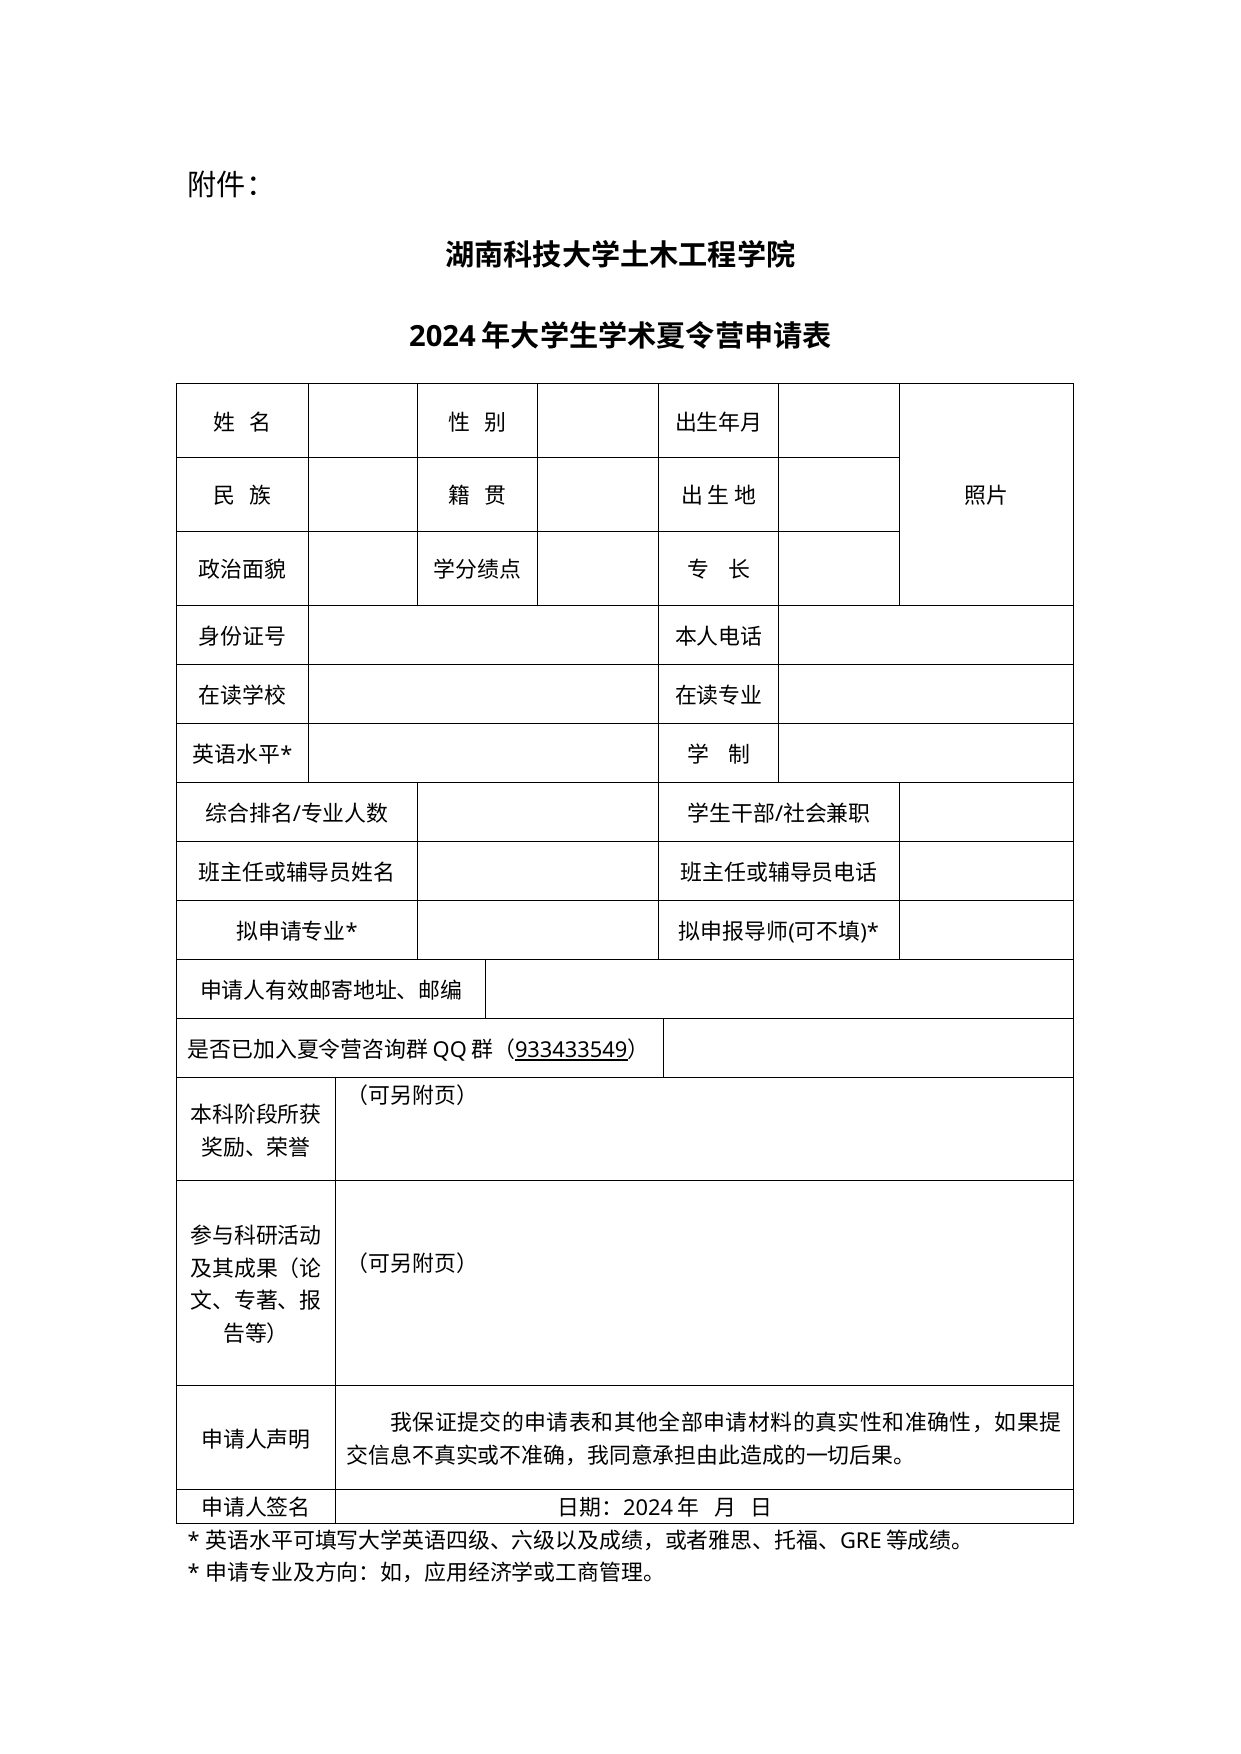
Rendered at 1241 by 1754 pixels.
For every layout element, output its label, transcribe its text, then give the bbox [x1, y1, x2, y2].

table_cell 拟申请专业* [177, 901, 417, 959]
table_cell 班主任或辅导员姓名 [177, 842, 417, 900]
table_header [538, 384, 658, 457]
table_cell [538, 532, 658, 604]
table_cell 拟申报导师(可不填)* [659, 901, 899, 959]
text 2024年大学生学术夏令营申请表 [187, 302, 1053, 367]
text 附件： [187, 162, 1053, 204]
table_cell 我保证提交的申请表和其他全部申请材料的真实性和准确性，如果提交信息不真实或不准确，我同意承担由此造成的一切后果。 [336, 1386, 1073, 1489]
table_cell [309, 665, 658, 723]
table_header 照片 [900, 384, 1073, 604]
table_cell [900, 842, 1073, 900]
table_cell [309, 606, 658, 664]
table_header [309, 384, 417, 457]
table_header 性 别 [418, 384, 537, 457]
table_cell 申请人有效邮寄地址、邮编 [177, 960, 485, 1018]
text * 申请专业及方向：如，应用经济学或工商管理。 [187, 1555, 1118, 1587]
table_cell [779, 458, 899, 531]
table_cell 班主任或辅导员电话 [659, 842, 899, 900]
table_cell 本人电话 [659, 606, 778, 664]
table_cell [779, 532, 899, 604]
table_cell [538, 458, 658, 531]
table_cell [664, 1019, 1073, 1077]
table_cell 身份证号 [177, 606, 308, 664]
table_cell 民 族 [177, 458, 308, 531]
table_cell [309, 532, 417, 604]
table_cell [900, 901, 1073, 959]
table_header 出生年月 [659, 384, 778, 457]
table_cell 专 长 [659, 532, 778, 604]
table_cell 学分绩点 [418, 532, 537, 604]
table_cell 日期：2024年 月 日 [336, 1490, 1073, 1522]
table_cell 申请人签名 [177, 1490, 335, 1522]
table_header 姓 名 [177, 384, 308, 457]
table_cell [900, 783, 1073, 841]
text * 英语水平可填写大学英语四级、六级以及成绩，或者雅思、托福、GRE等成绩。 [187, 1523, 1088, 1555]
table_cell [418, 783, 658, 841]
table_cell [309, 458, 417, 531]
table_header [779, 384, 899, 457]
table_cell 本科阶段所获奖励、荣誉 [177, 1078, 335, 1180]
table_cell 籍 贯 [418, 458, 537, 531]
table_cell [309, 724, 658, 782]
table_cell [418, 901, 658, 959]
table_cell 申请人声明 [177, 1386, 335, 1489]
table_cell [486, 960, 1073, 1018]
table_cell 英语水平* [177, 724, 308, 782]
table_cell [418, 842, 658, 900]
table_cell 出 生 地 [659, 458, 778, 531]
table_cell （可另附页） [336, 1181, 1073, 1385]
table_cell 学 制 [659, 724, 778, 782]
table_cell [779, 665, 1073, 723]
table_cell 是否已加入夏令营咨询群QQ群（933433549） [177, 1019, 663, 1077]
table_cell 综合排名/专业人数 [177, 783, 417, 841]
table_cell [779, 724, 1073, 782]
table_cell 在读专业 [659, 665, 778, 723]
text 湖南科技大学土木工程学院 [187, 221, 1053, 286]
table_cell 参与科研活动及其成果（论文、专著、报告等） [177, 1181, 335, 1385]
table_cell 政治面貌 [177, 532, 308, 604]
table_cell 学生干部/社会兼职 [659, 783, 899, 841]
table_cell （可另附页） [336, 1078, 1073, 1180]
table_cell [779, 606, 1073, 664]
table_cell 在读学校 [177, 665, 308, 723]
